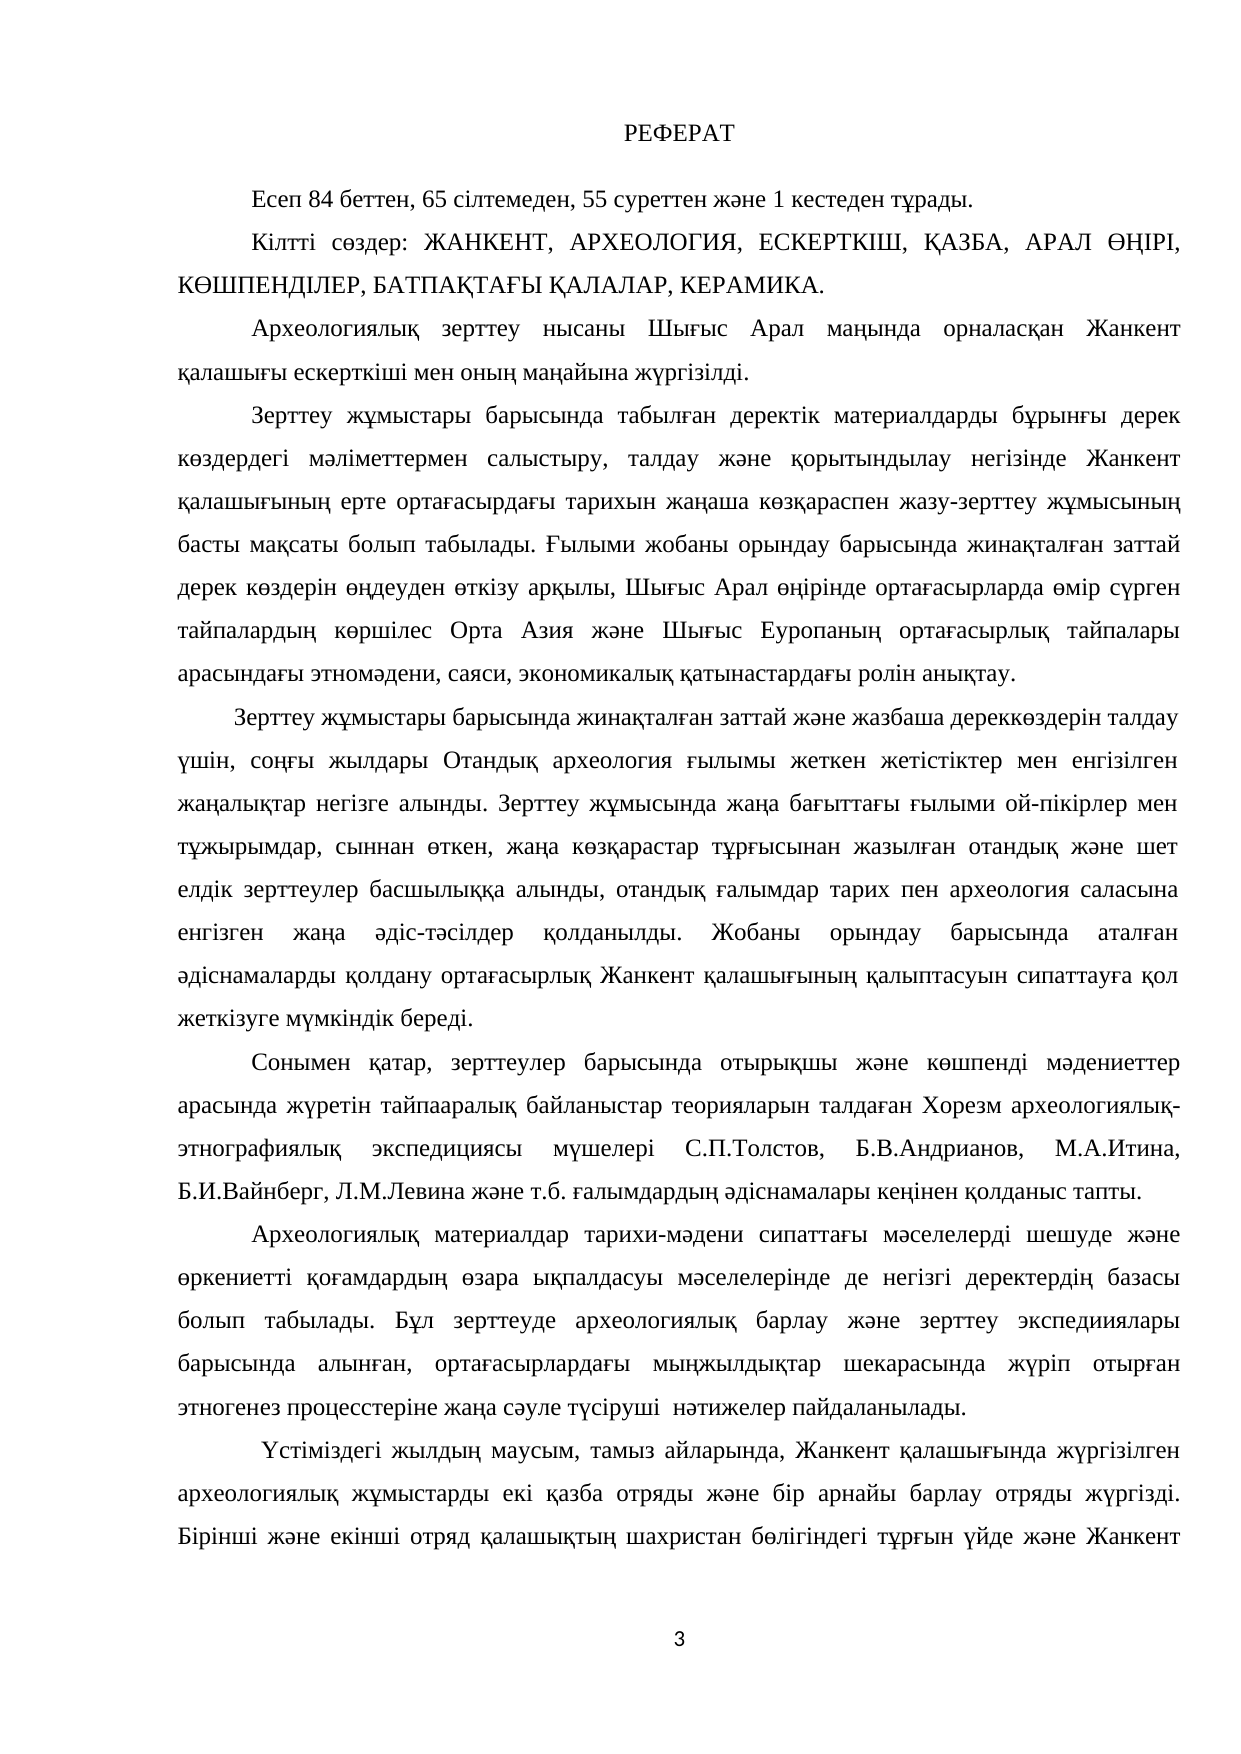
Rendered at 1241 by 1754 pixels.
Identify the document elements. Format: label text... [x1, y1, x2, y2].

text Кілтті сөздер: ЖАНКЕНТ, АРХЕОЛОГИЯ, ЕСКЕРТКІШ, ҚАЗБА, АРАЛ ӨҢІРІ, КӨШПЕНДІЛЕР, БАТПАҚТАҒЫ ҚАЛАЛАР, КЕРАМИКА. [177, 227, 1181, 299]
text Сонымен қатар, зерттеулер барысында отырықшы және көшпенді мәдениеттер арасында жүретін тайпааралық байланыстар теорияларын талдаған Хорезм археологиялық-этнографиялық экспедициясы мүшелері С.П.Толстов, Б.В.Андрианов, М.А.Итина, Б.И.Вайнберг, Л.М.Левина және т.б. ғалымдардың әдіснамалары кеңінен қолданыс тапты. [177, 1047, 1181, 1205]
text Зерттеу жұмыстары барысында табылған деректік материалдарды бұрынғы дерек көздердегі мәліметтермен салыстыру, талдау және қорытындылау негізінде Жанкент қалашығының ерте ортағасырдағы тарихын жаңаша көзқараспен жазу-зерттеу жұмысының басты мақсаты болып табылады. Ғылыми жобаны орындау барысында жинақталған заттай дерек көздерін өңдеуден өткізу арқылы, Шығыс Арал өңірінде ортағасырларда өмір сүрген тайпалардың көршілес Орта Азия және Шығыс Еуропаның ортағасырлық тайпалары арасындағы этномәдени, саяси, экономикалық қатынастардағы ролін анықтау. [177, 400, 1181, 687]
text Археологиялық материалдар тарихи-мәдени сипаттағы мәселелерді шешуде және өркениетті қоғамдардың өзара ықпалдасуы мәселелерінде де негізгі деректердің базасы болып табылады. Бұл зерттеуде археологиялық барлау және зерттеу экспедииялары барысында алынған, ортағасырлардағы мыңжылдықтар шекарасында жүріп отырған этногенез процесстеріне жаңа сәуле түсіруші нәтижелер пайдаланылады. [177, 1219, 1181, 1420]
text Археологиялық зерттеу нысаны Шығыс Арал маңында орналасқан Жанкент қалашығы ескерткіші мен оның маңайына жүргізілді. [177, 313, 1181, 385]
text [177, 1435, 1181, 1550]
text Есеп 84 беттен, 65 сілтемеден, 55 суреттен және 1 кестеден тұрады. [177, 184, 1181, 213]
text РЕФЕРАТ [177, 118, 1181, 147]
text Зерттеу жұмыстары барысында жинақталған заттай және жазбаша дереккөздерін талдау үшін, соңғы жылдары Отандық археология ғылымы жеткен жетістіктер мен енгізілген жаңалықтар негізге алынды. Зерттеу жұмысында жаңа бағыттағы ғылыми ой-пікірлер мен тұжырымдар, сыннан өткен, жаңа көзқарастар тұрғысынан жазылған отандық және шет елдік зерттеулер басшылыққа алынды, отандық ғалымдар тарих пен археология саласына енгізген жаңа әдіс-тәсілдер қолданылды. Жобаны орындау барысында аталған әдіснамаларды қолдану ортағасырлық Жанкент қалашығының қалыптасуын сипаттауға қол жеткізуге мүмкіндік береді. [177, 702, 1179, 1032]
